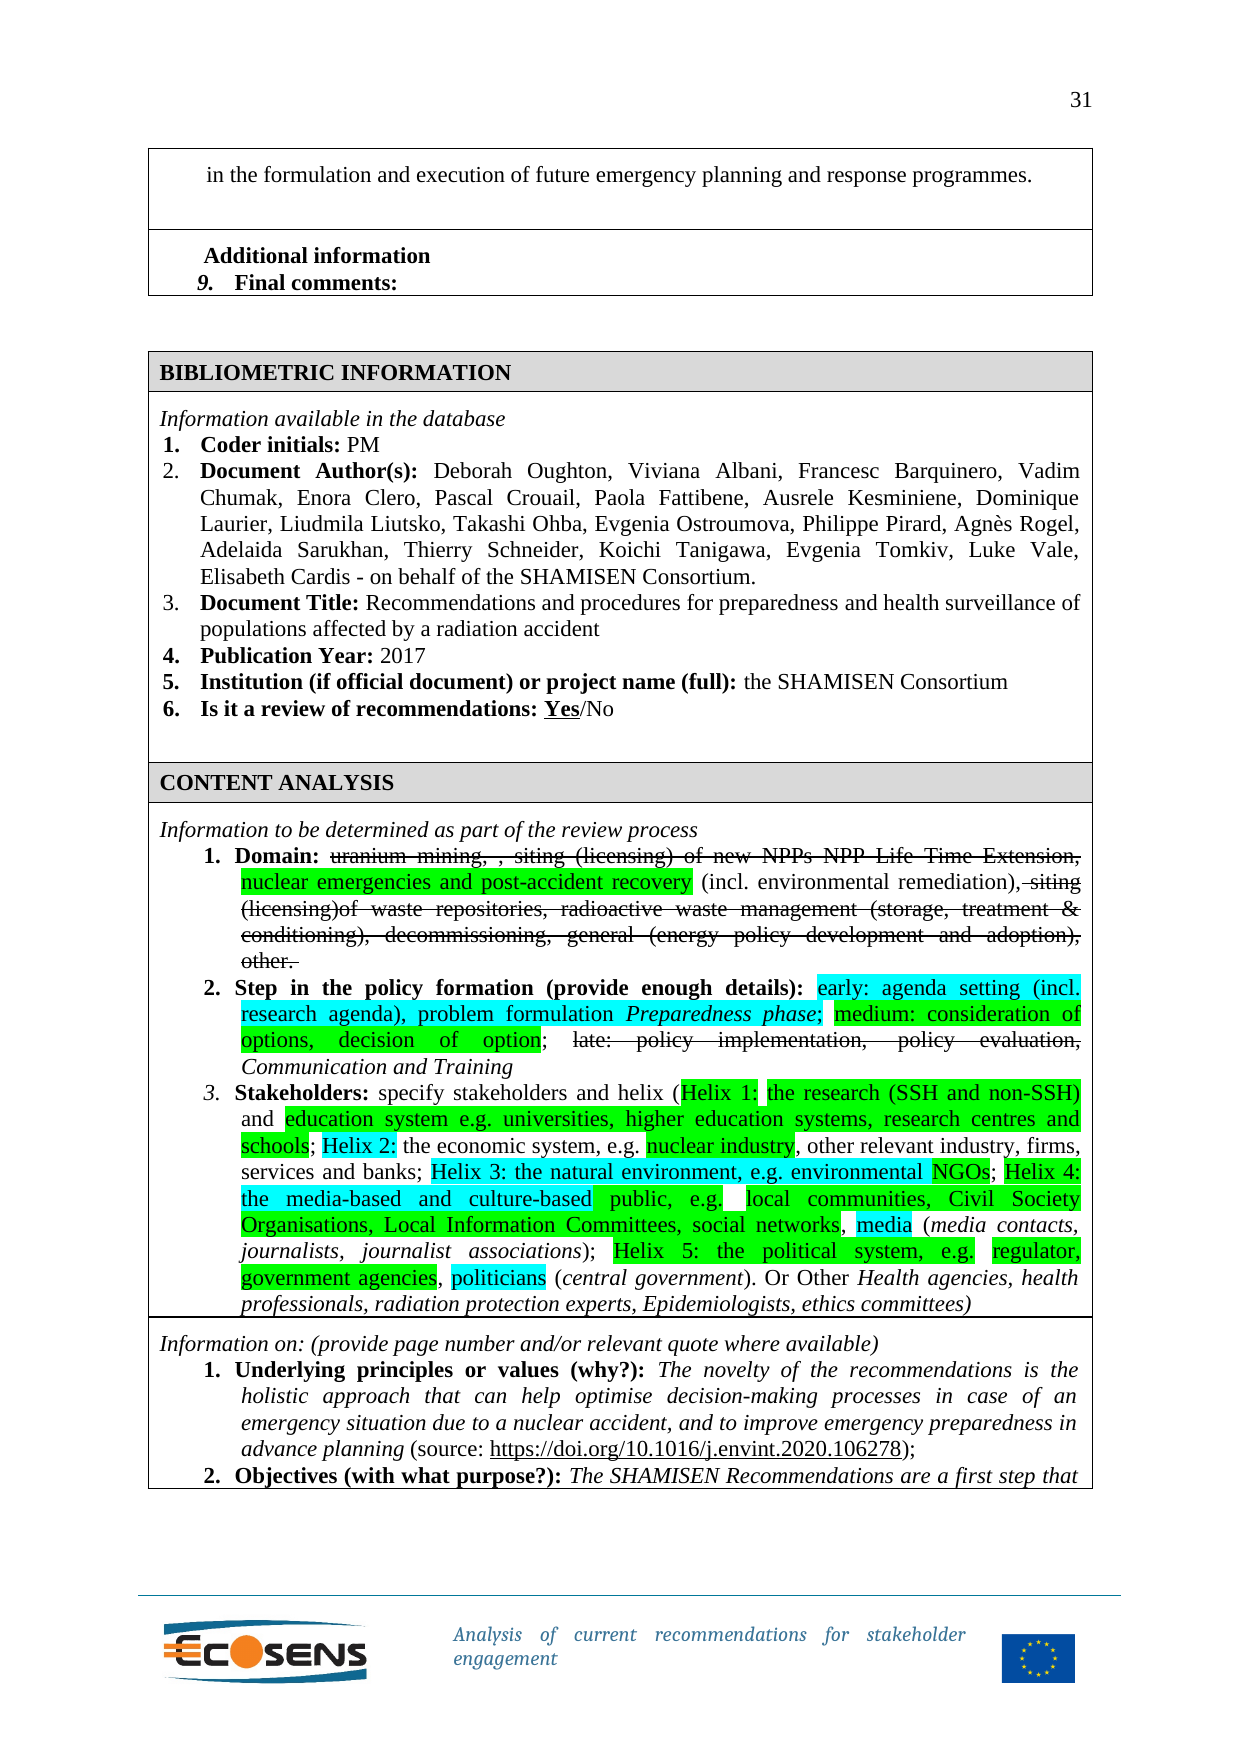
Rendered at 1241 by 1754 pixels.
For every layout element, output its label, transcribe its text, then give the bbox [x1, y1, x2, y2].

picture [1001, 1634, 1075, 1683]
table_cell Information available in the database Coder initials: PM Document Author(s): Deborah Oughton, Viviana Albani, Francesc Barquinero, Vadim Chumak, Enora Clero, Pascal Crouail, Paola Fattibene, Ausrele Kesminiene, Dominique Laurier, Liudmila Liutsko, Takashi Ohba, Evgenia Ostroumova, Philippe Pirard, Agnès Rogel, Adelaida Sarukhan, Thierry Schneider, Koichi Tanigawa, Evgenia Tomkiv, Luke Vale, Elisabeth Cardis - on behalf of the SHAMISEN Consortium. Document Title: Recommendations and procedures for preparedness and health surveillance of populations affected by a radiation accident Publication Year: 2017 Institution (if official document) or project name (full): the SHAMISEN Consortium Is it a review of recommendations: Yes/No [149, 392, 1092, 762]
table_cell CONTENT ANALYSIS [149, 763, 1092, 802]
picture [149, 1608, 381, 1695]
table_cell Additional information Final comments: [149, 230, 1092, 295]
table_cell Information to be determined as part of the review process Domain: uranium mining, , siting (licensing) of new NPPs NPP Life Time Extension, nuclear emergencies and post-accident recovery (incl. environmental remediation), siting (licensing)of waste repositories, radioactive waste management (storage, treatment & conditioning), decommissioning, general (energy policy development and adoption), other. Step in the policy formation (provide enough details): early: agenda setting (incl. research agenda), problem formulation Preparedness phase; medium: consideration of options, decision of option; late: policy implementation, policy evaluation, Communication and Training Stakeholders: specify stakeholders and helix (Helix 1: the research (SSH and non-SSH) and education system e.g. universities, higher education systems, research centres and schools; Helix 2: the economic system, e.g. nuclear industry, other relevant industry, firms, services and banks; Helix 3: the natural environment, e.g. environmental NGOs; Helix 4: the media-based and culture-based public, e.g. local communities, Civil Society Organisations, Local Information Committees, social networks, media (media contacts, journalists, journalist associations); Helix 5: the political system, e.g. regulator, government agencies, politicians (central government). Or Other Health agencies, health professionals, radiation protection experts, Epidemiologists, ethics committees) [149, 803, 1092, 1316]
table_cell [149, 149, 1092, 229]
table_header BIBLIOMETRIC INFORMATION [149, 352, 1092, 391]
